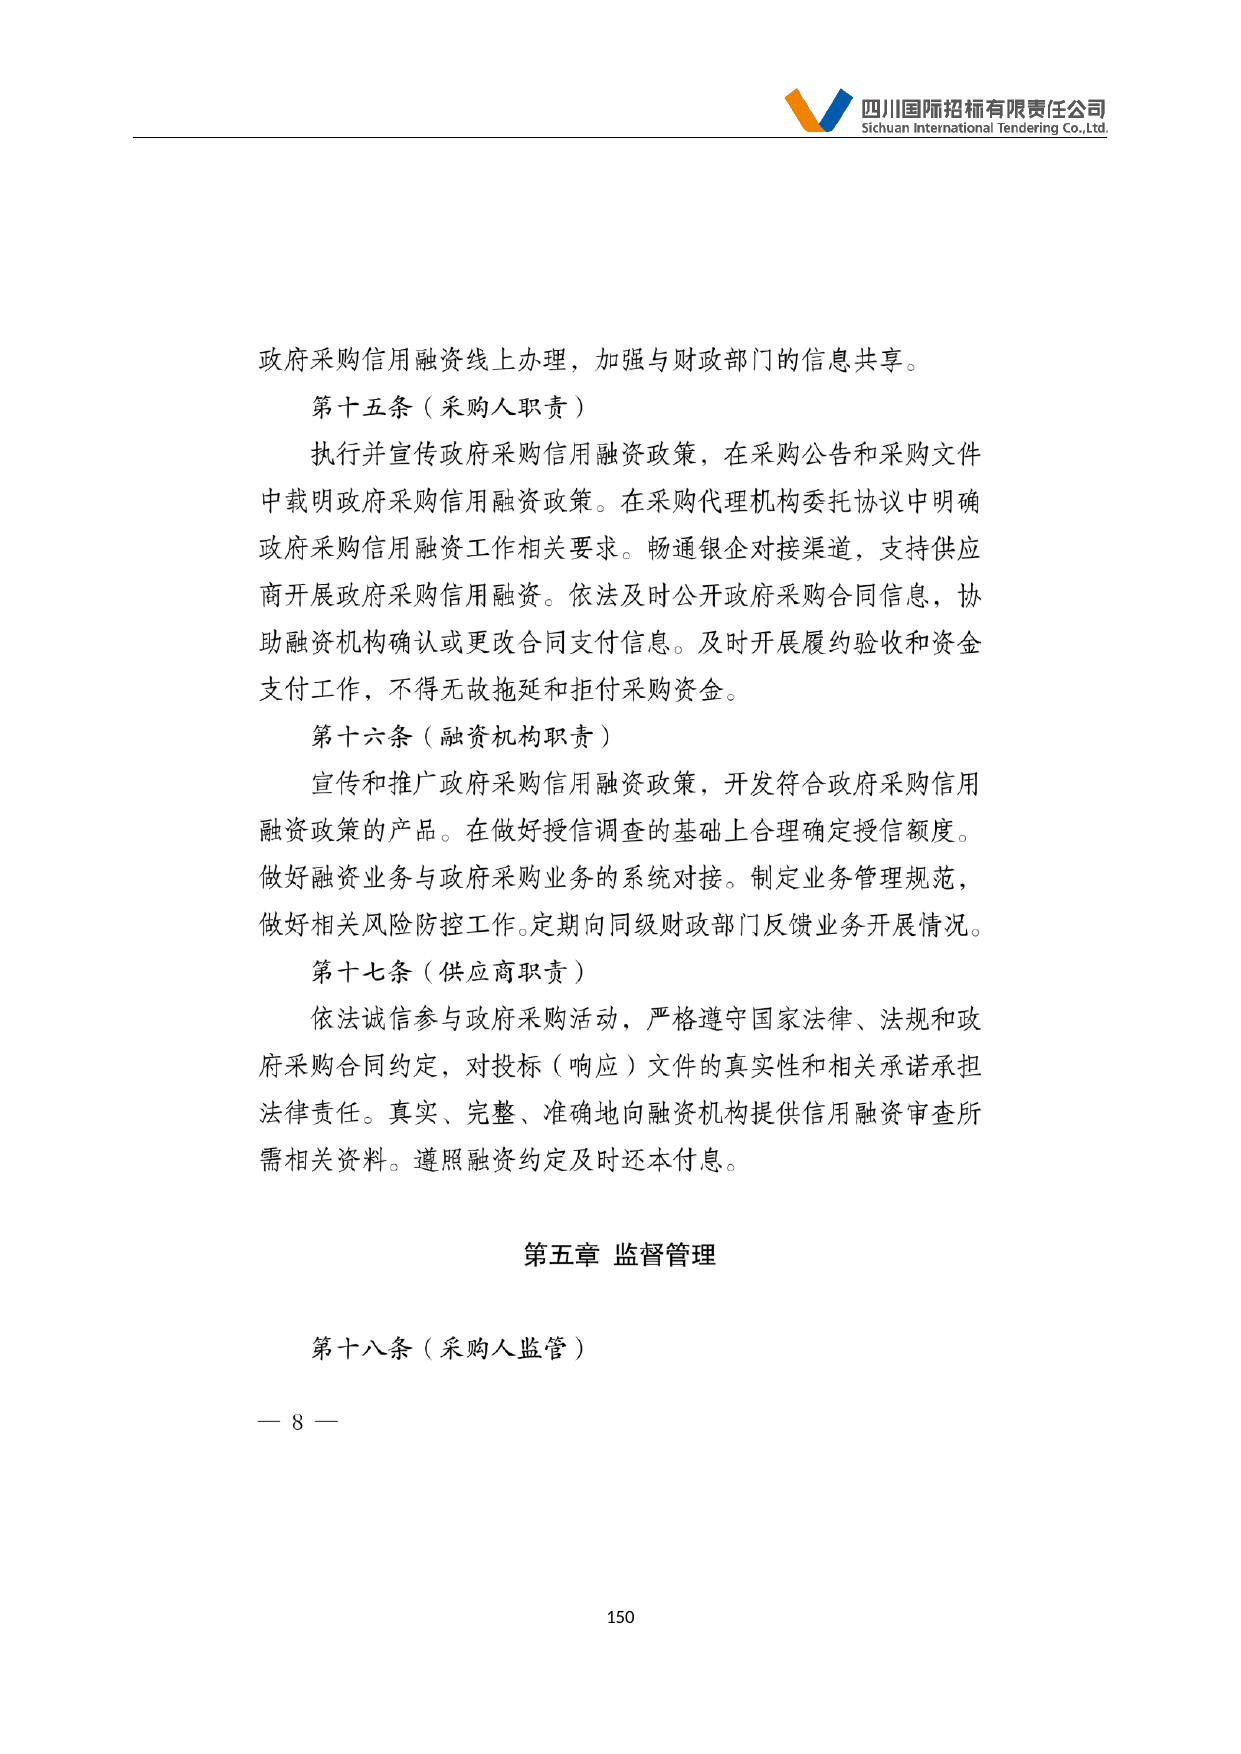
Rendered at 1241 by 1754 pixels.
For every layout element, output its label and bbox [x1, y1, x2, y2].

picture [784, 88, 1108, 135]
picture [132, 166, 1104, 1538]
